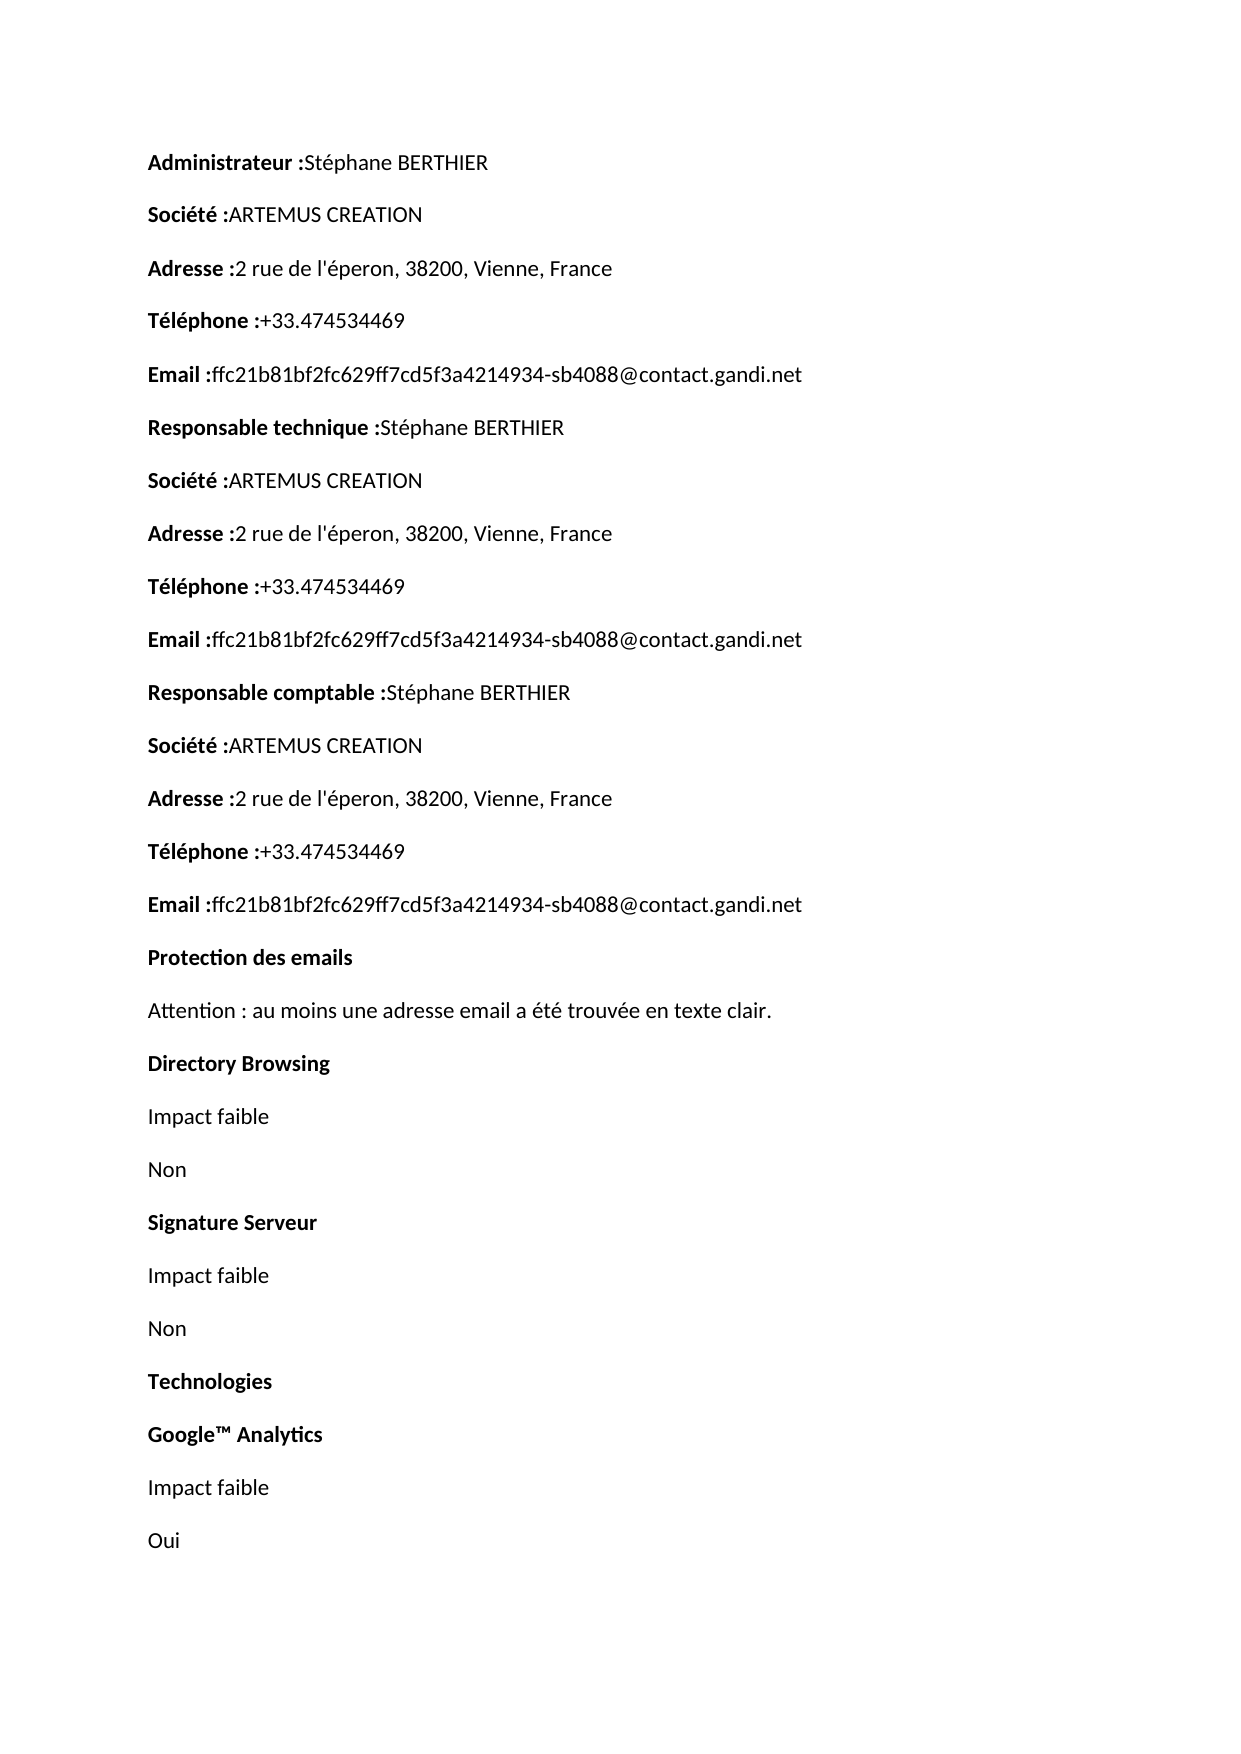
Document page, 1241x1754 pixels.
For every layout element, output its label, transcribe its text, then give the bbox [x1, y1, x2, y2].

text Technologies [148, 1367, 1093, 1395]
text Téléphone :+33.474534469 [148, 837, 1093, 865]
text Société :ARTEMUS CREATION [148, 466, 1093, 494]
text Signature Serveur [148, 1208, 1093, 1236]
text Non [148, 1155, 1093, 1183]
text Directory Browsing [148, 1049, 1093, 1077]
text Protection des emails [148, 943, 1093, 971]
text Téléphone :+33.474534469 [148, 572, 1093, 600]
text Google™ Analytics [148, 1420, 1093, 1448]
text Responsable technique :Stéphane BERTHIER [148, 413, 1093, 441]
text Attention : au moins une adresse email a été trouvée en texte clair. [148, 996, 1093, 1024]
text Impact faible [148, 1102, 1093, 1130]
text Société :ARTEMUS CREATION [148, 201, 1093, 229]
text Impact faible [148, 1261, 1093, 1289]
text Email :ffc21b81bf2fc629ff7cd5f3a4214934-sb4088@contact.gandi.net [148, 360, 1093, 388]
text Responsable comptable :Stéphane BERTHIER [148, 678, 1093, 706]
text Société :ARTEMUS CREATION [148, 731, 1093, 759]
text Téléphone :+33.474534469 [148, 307, 1093, 335]
text Adresse :2 rue de l'éperon, 38200, Vienne, France [148, 784, 1093, 812]
text Impact faible [148, 1473, 1093, 1501]
text Email :ffc21b81bf2fc629ff7cd5f3a4214934-sb4088@contact.gandi.net [148, 625, 1093, 653]
text Adresse :2 rue de l'éperon, 38200, Vienne, France [148, 519, 1093, 547]
text Non [148, 1314, 1093, 1342]
text Adresse :2 rue de l'éperon, 38200, Vienne, France [148, 254, 1093, 282]
text Email :ffc21b81bf2fc629ff7cd5f3a4214934-sb4088@contact.gandi.net [148, 890, 1093, 918]
text Oui [148, 1526, 1093, 1554]
text Administrateur :Stéphane BERTHIER [148, 148, 1093, 176]
